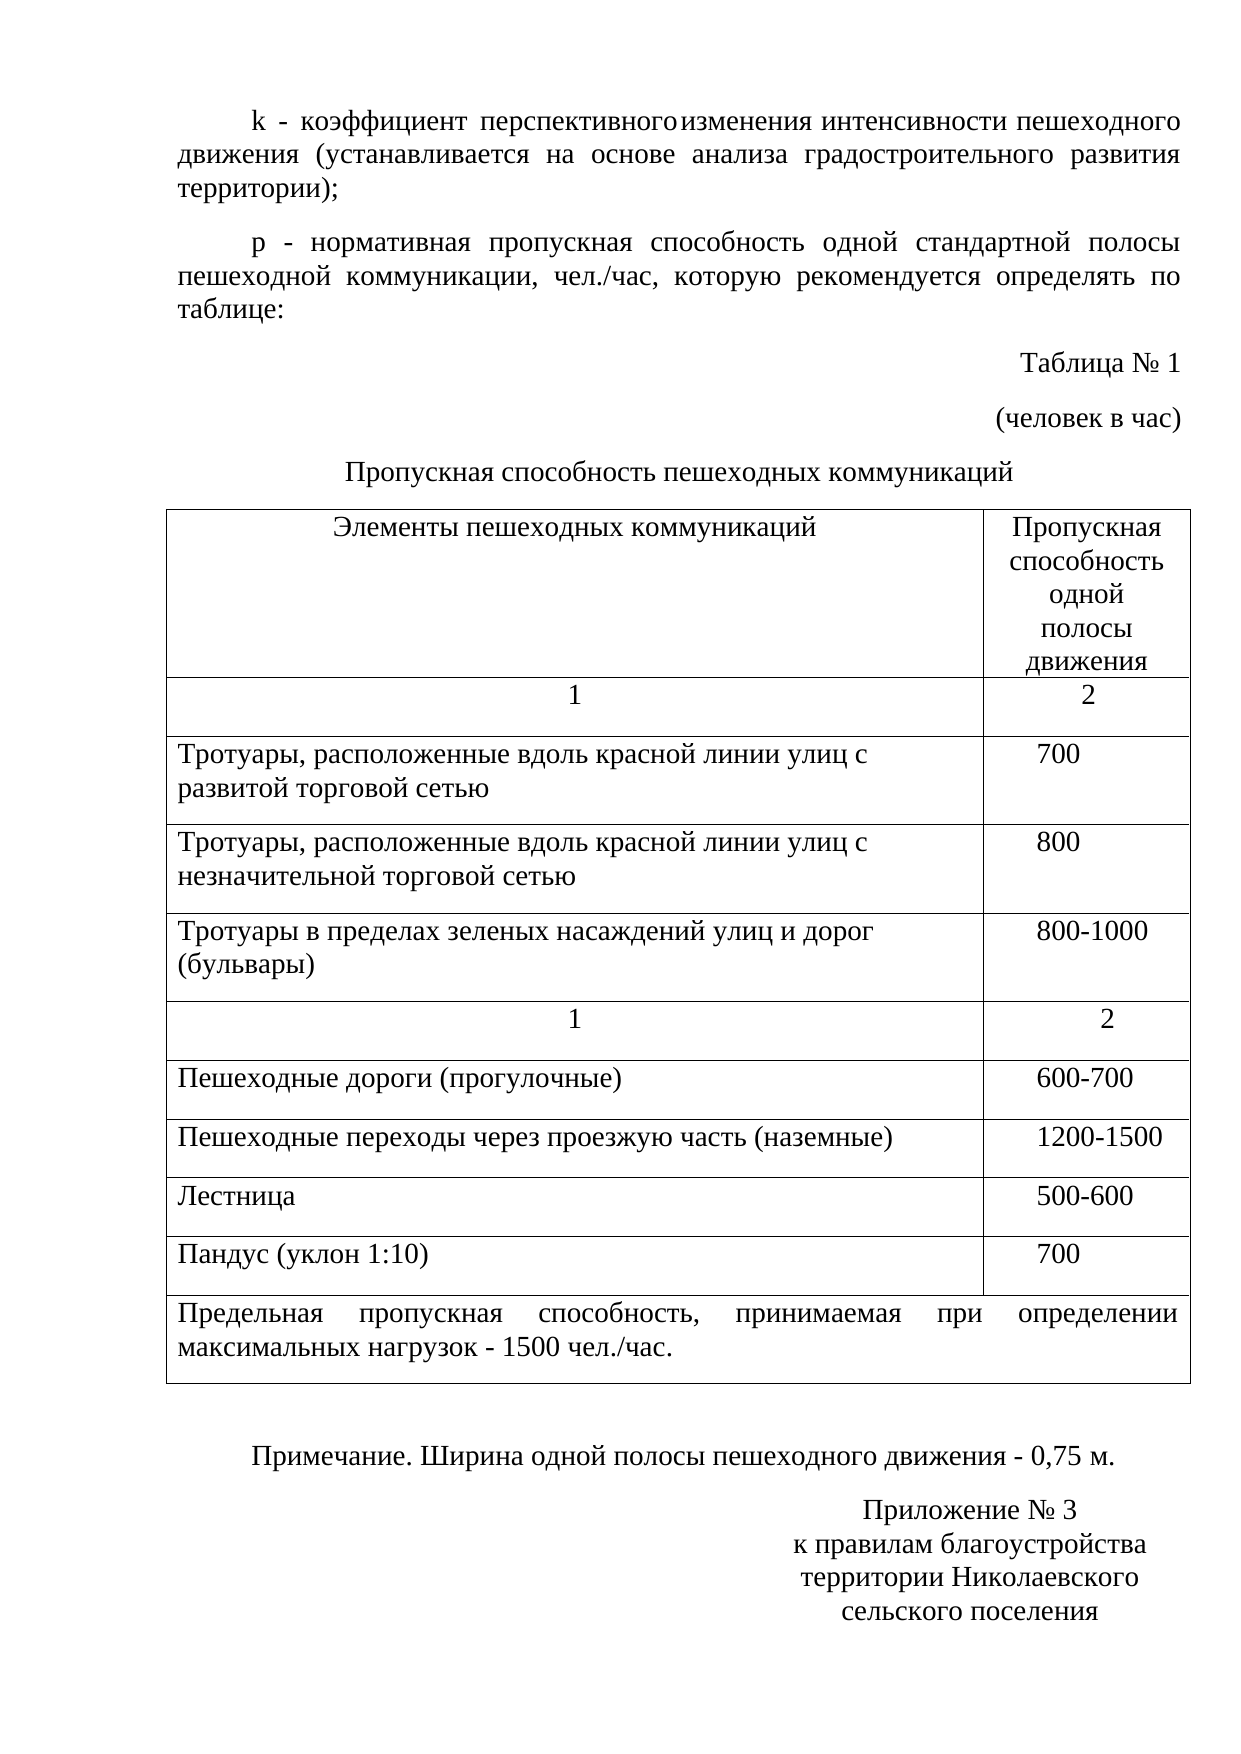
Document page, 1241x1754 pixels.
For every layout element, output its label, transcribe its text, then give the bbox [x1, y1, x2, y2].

text p - нормативная пропускная способность одной стандартной полосы пешеходной коммуникации, чел./час, которую рекомендуется определять по таблице: [177, 224, 1181, 325]
table_header Элементы пешеходных коммуникаций [167, 510, 983, 677]
text Таблица № 1 [177, 346, 1181, 379]
text территории Николаевского [177, 1559, 1181, 1593]
table_cell 500-600 [984, 1177, 1190, 1236]
table_cell Пешеходные дороги (прогулочные) [167, 1061, 983, 1118]
table_cell Тротуары в пределах зеленых насаждений улиц и дорог (бульвары) [167, 914, 983, 1001]
table_header Пропускная способность одной полосы движения [984, 510, 1190, 677]
text (человек в час) [177, 400, 1181, 433]
table_cell Пешеходные переходы через проезжую часть (наземные) [167, 1120, 983, 1177]
table_cell Тротуары, расположенные вдоль красной линии улиц с развитой торговой сетью [167, 737, 983, 824]
text Примечание. Ширина одной полосы пешеходного движения - 0,75 м. [177, 1438, 1181, 1472]
text Приложение № 3 [177, 1492, 1181, 1526]
table_cell Предельная пропускная способность, принимаемая при определении максимальных нагрузок - 1500 чел./час. [167, 1295, 1190, 1383]
text Пропускная способность пешеходных коммуникаций [177, 454, 1181, 488]
table_cell 700 [984, 1236, 1190, 1295]
table_cell 1 [167, 1002, 983, 1060]
text сельского поселения [177, 1593, 1181, 1627]
table_cell Лестница [167, 1178, 983, 1236]
table_cell Тротуары, расположенные вдоль красной линии улиц с незначительной торговой сетью [167, 825, 983, 912]
table_cell 2 [984, 677, 1190, 736]
table_cell 2 [984, 1001, 1190, 1060]
table_cell 800 [984, 824, 1190, 912]
table_cell 1200-1500 [984, 1119, 1190, 1177]
text k - коэффициент перспективного изменения интенсивности пешеходного движения (устанавливается на основе анализа градостроительного развития территории); [177, 103, 1181, 203]
table_cell Пандус (уклон 1:10) [167, 1237, 983, 1295]
table_cell 800-1000 [984, 913, 1190, 1001]
text к правилам благоустройства [177, 1526, 1181, 1559]
table_cell 1 [167, 678, 983, 736]
table_cell 700 [984, 736, 1190, 824]
table_cell 600-700 [984, 1060, 1190, 1118]
